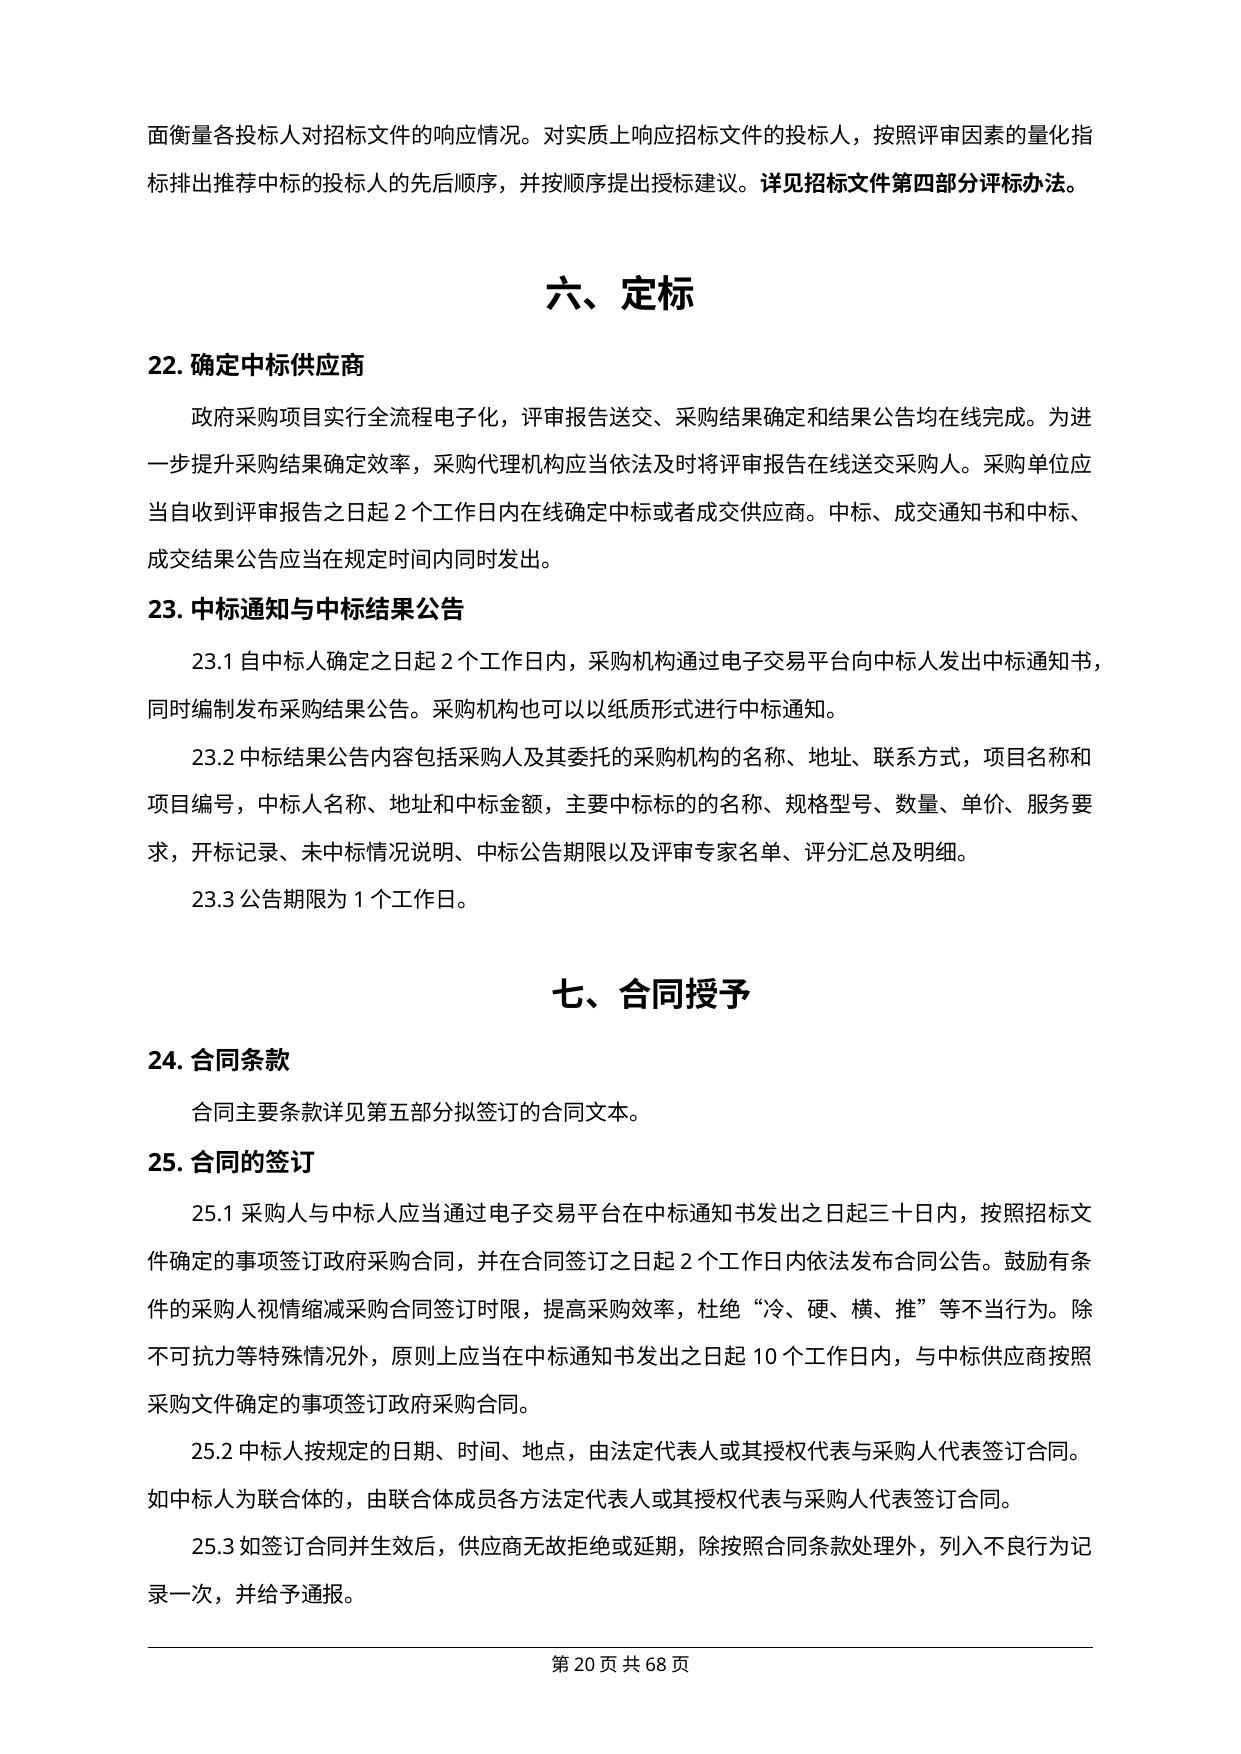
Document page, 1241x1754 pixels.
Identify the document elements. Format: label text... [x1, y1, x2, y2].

text 24. 合同条款 [148, 1040, 1093, 1076]
text 政府采购项目实行全流程电子化，评审报告送交、采购结果确定和结果公告均在线完成。为进一步提升采购结果确定效率，采购代理机构应当依法及时将评审报告在线送交采购人。采购单位应当自收到评审报告之日起2个工作日内在线确定中标或者成交供应商。中标、成交通知书和中标、成交结果公告应当在规定时间内同时发出。 [148, 400, 1093, 574]
text 六、定标 [148, 264, 1093, 318]
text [148, 118, 1093, 197]
text 七、合同授予 [160, 968, 1093, 1016]
text 25.1 采购人与中标人应当通过电子交易平台在中标通知书发出之日起三十日内，按照招标文件确定的事项签订政府采购合同，并在合同签订之日起2个工作日内依法发布合同公告。鼓励有条件的采购人视情缩减采购合同签订时限，提高采购效率，杜绝“冷、硬、横、推”等不当行为。除不可抗力等特殊情况外，原则上应当在中标通知书发出之日起10个工作日内，与中标供应商按照采购文件确定的事项签订政府采购合同。 [148, 1196, 1093, 1418]
text 25. 合同的签订 [148, 1142, 1093, 1178]
text 23.3公告期限为1个工作日。 [148, 882, 1093, 914]
text 合同主要条款详见第五部分拟签订的合同文本。 [148, 1094, 1093, 1126]
text 23.2中标结果公告内容包括采购人及其委托的采购机构的名称、地址、联系方式，项目名称和项目编号，中标人名称、地址和中标金额，主要中标标的的名称、规格型号、数量、单价、服务要求，开标记录、未中标情况说明、中标公告期限以及评审专家名单、评分汇总及明细。 [148, 739, 1093, 866]
text 23. 中标通知与中标结果公告 [148, 590, 1093, 626]
text 25.3如签订合同并生效后，供应商无故拒绝或延期，除按照合同条款处理外，列入不良行为记录一次，并给予通报。 [148, 1529, 1093, 1608]
text 25.2中标人按规定的日期、时间、地点，由法定代表人或其授权代表与采购人代表签订合同。如中标人为联合体的，由联合体成员各方法定代表人或其授权代表与采购人代表签订合同。 [148, 1434, 1093, 1513]
text 23.1自中标人确定之日起2个工作日内，采购机构通过电子交易平台向中标人发出中标通知书，同时编制发布采购结果公告。采购机构也可以以纸质形式进行中标通知。 [148, 644, 1093, 724]
text 22. 确定中标供应商 [148, 346, 1093, 382]
